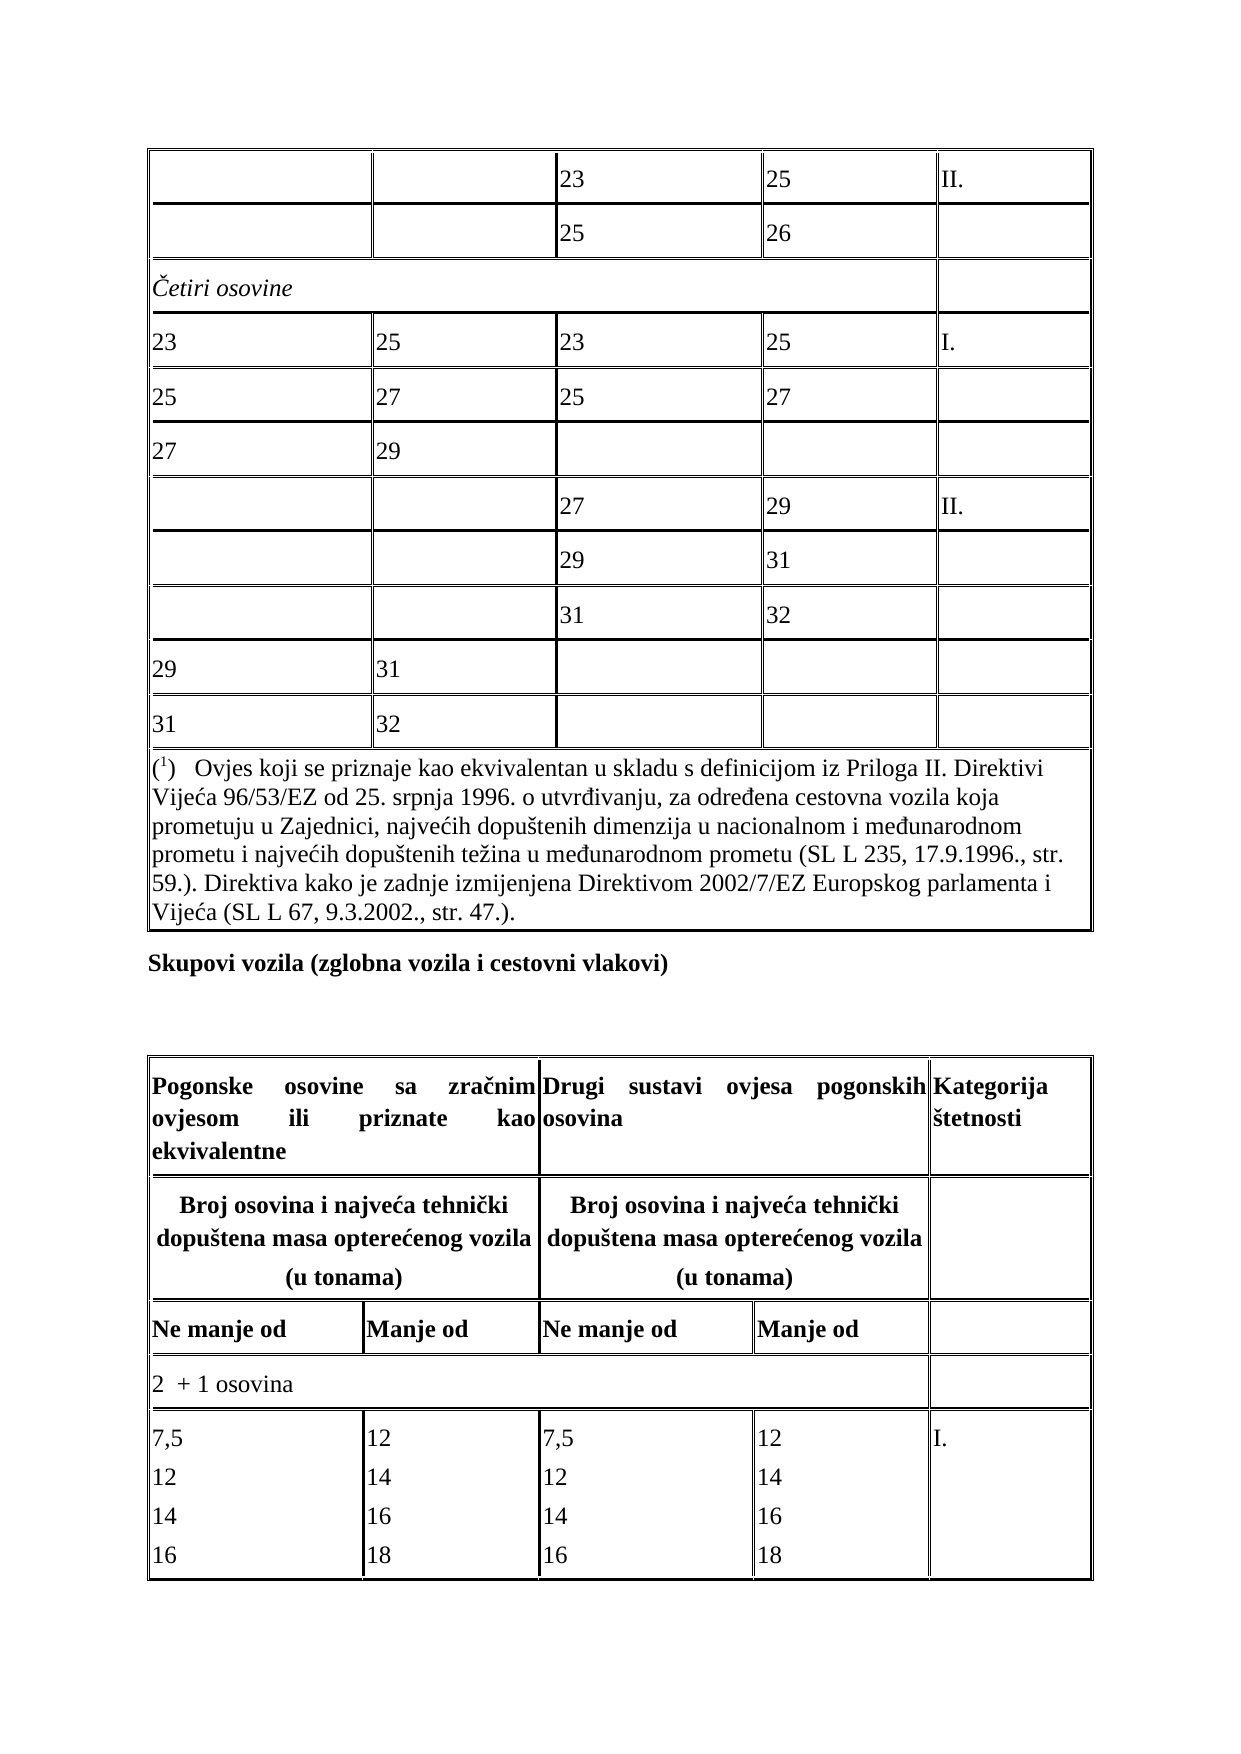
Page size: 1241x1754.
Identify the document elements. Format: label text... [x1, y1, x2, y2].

table_cell 31 [150, 693, 371, 747]
table_cell 23 [150, 311, 371, 366]
table_cell 23 [556, 151, 763, 202]
table_cell Manje od [365, 1302, 538, 1353]
table_cell 2 + 1 osovina [149, 1353, 930, 1407]
table_header Drugi sustavi ovjesa pogonskih osovina [539, 1058, 930, 1174]
table_cell 25 [558, 205, 761, 257]
table_cell [764, 423, 936, 474]
title Skupovi vozila (zglobna vozila i cestovni vlakovi) [148, 944, 1093, 977]
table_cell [150, 1407, 363, 1578]
table_cell 25 [149, 366, 372, 420]
table_cell [939, 529, 1090, 583]
table_cell 31 [374, 641, 555, 692]
table_cell [939, 420, 1090, 474]
table_cell 27 [374, 369, 555, 420]
table_cell [150, 475, 371, 529]
table_cell [373, 151, 556, 202]
table_cell [938, 257, 1092, 311]
table_cell 27 [150, 420, 371, 474]
table_cell [558, 423, 761, 474]
table_cell [150, 529, 371, 583]
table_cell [754, 1411, 930, 1578]
table_cell [931, 1174, 1091, 1298]
table_cell I. [939, 311, 1090, 366]
table_cell [939, 202, 1090, 257]
table_cell 27 [558, 478, 761, 529]
table_cell 27 [764, 369, 936, 420]
table_cell 26 [764, 205, 936, 257]
table_cell [150, 202, 371, 257]
table_cell (1) Ovjes koji se priznaje kao ekvivalentan u skladu s definicijom iz Priloga II. Direktivi Vijeća 96/53/EZ od 25. srpnja 1996. o utvrđivanju, za određena cestovna vozila koja prometuju u Zajednici, najvećih dopuštenih dimenzija u nacionalnom i međunarodnom prometu i najvećih dopuštenih težina u međunarodnom prometu (SL L 235, 17.9.1996., str. 59.). Direktiva kako je zadnje izmijenjena Direktivom 2002/7/EZ Europskog parlamenta i Vijeća (SL L 67, 9.3.2002., str. 47.). [149, 747, 1092, 929]
table_cell Ne manje od [150, 1298, 362, 1353]
table_cell Broj osovina i najveća tehnički dopuštena masa opterećenog vozila (u tonama) [150, 1174, 538, 1298]
table_cell [938, 366, 1092, 420]
table_cell 29 [558, 532, 761, 583]
table_cell [150, 584, 371, 638]
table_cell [363, 1411, 539, 1578]
table_header Kategorija štetnosti [930, 1058, 1090, 1174]
table_cell 25 [558, 369, 761, 420]
table_cell 29 [149, 638, 371, 692]
table_cell 25 [764, 314, 936, 366]
table_cell Broj osovina i najveća tehnički dopuštena masa opterećenog vozila (u tonama) [541, 1178, 928, 1298]
table_cell [374, 205, 555, 257]
table_cell 25 [374, 314, 555, 366]
table_cell [150, 151, 372, 202]
table_cell [374, 532, 555, 583]
table_cell Ne manje od [541, 1302, 752, 1353]
table_cell [558, 641, 761, 692]
table_cell Četiri osovine [149, 257, 938, 311]
table_cell 31 [764, 532, 936, 583]
table_cell [764, 696, 936, 747]
table_cell 29 [374, 423, 555, 474]
table_cell Manje od [755, 1302, 928, 1353]
table_cell 32 [374, 696, 555, 747]
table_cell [539, 1411, 754, 1578]
table_cell I. [930, 1407, 1091, 1578]
table_cell [939, 584, 1091, 638]
table_cell [558, 696, 761, 747]
table_cell 29 [764, 478, 936, 529]
table_cell [939, 638, 1092, 692]
table_cell [931, 1298, 1091, 1353]
table_header Pogonske osovine sa zračnim ovjesom ili priznate kao ekvivalentne [150, 1056, 539, 1174]
table_cell II. [939, 475, 1091, 529]
table_cell [939, 693, 1091, 747]
table_cell 23 [558, 314, 761, 366]
table_cell [930, 1353, 1092, 1407]
table_cell 25 [763, 151, 938, 202]
table_cell II. [938, 151, 1090, 202]
table_cell 31 [558, 587, 761, 638]
table_cell 32 [764, 587, 936, 638]
table_cell [374, 587, 555, 638]
table_cell [764, 641, 936, 692]
table_cell [374, 478, 555, 529]
